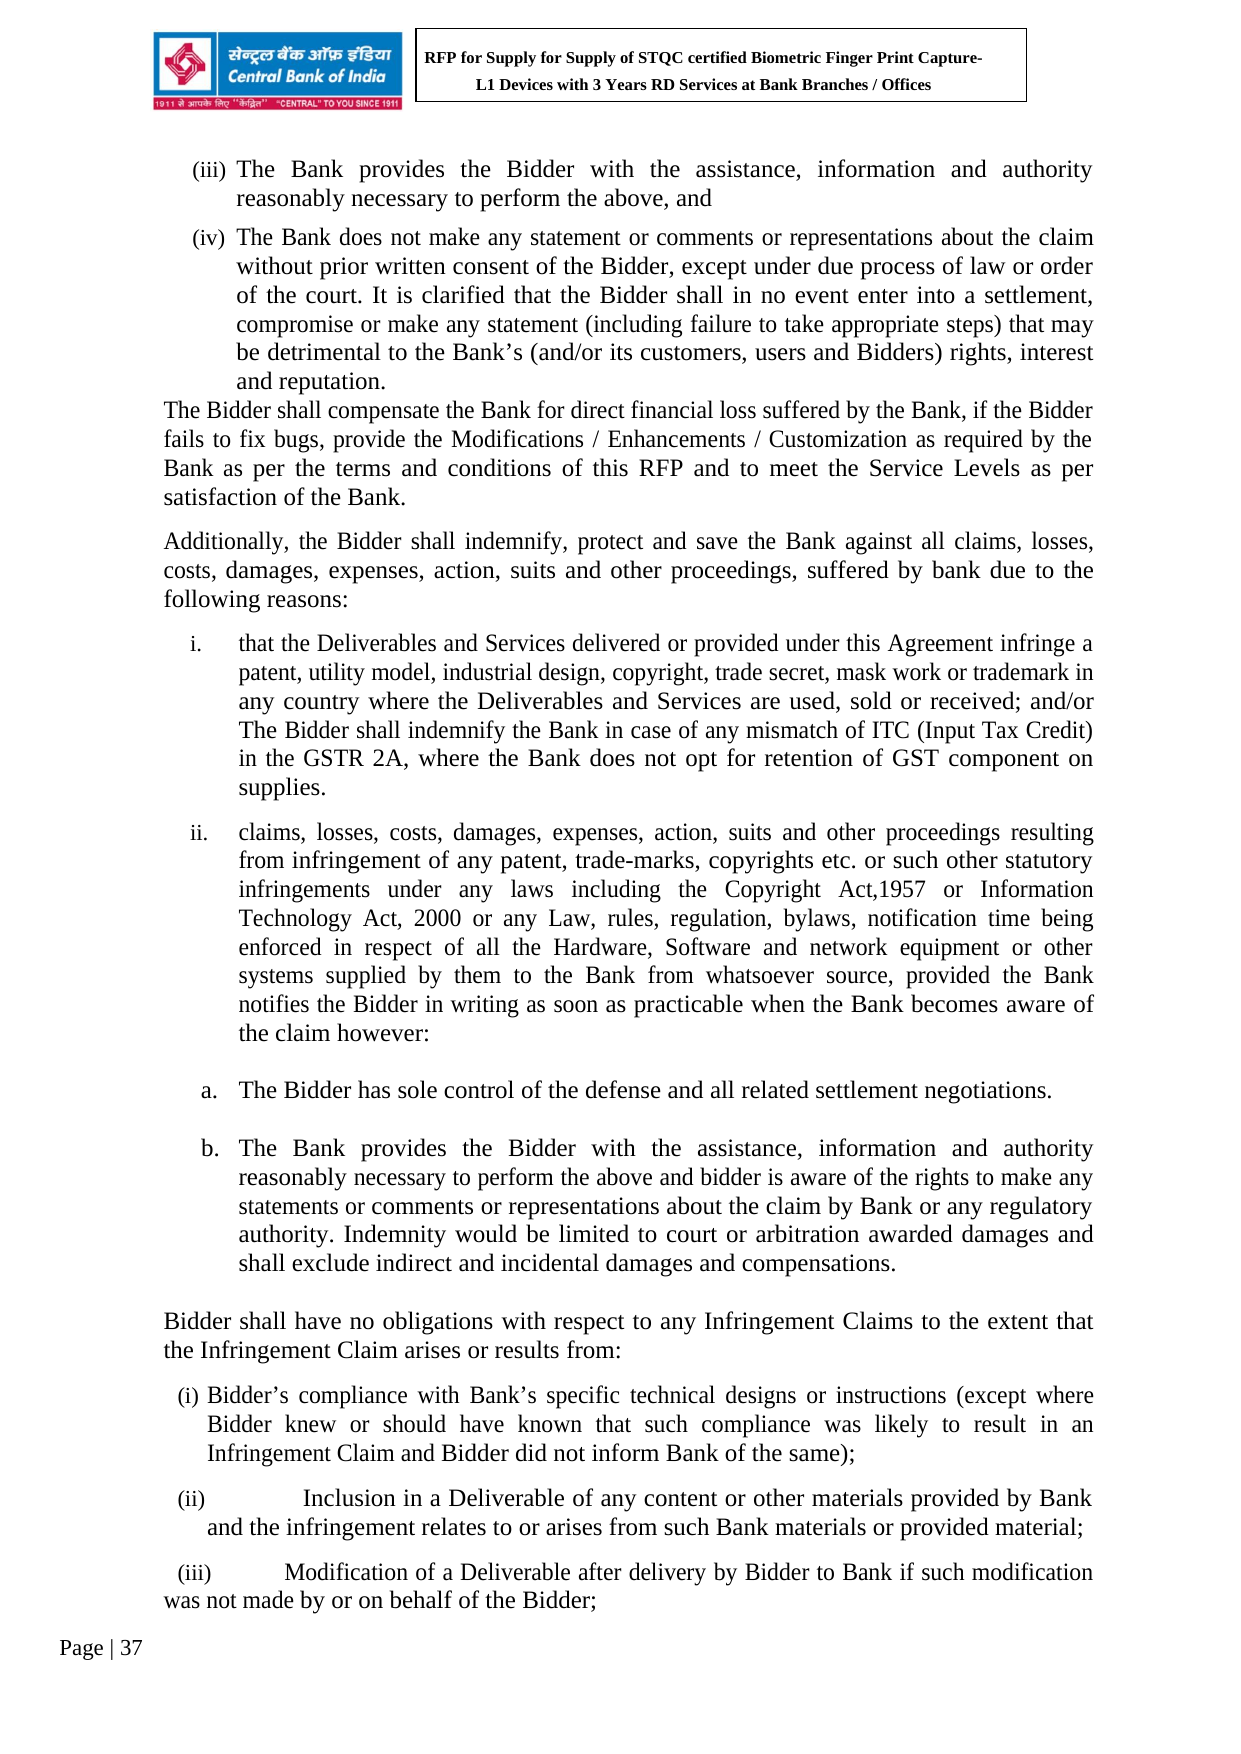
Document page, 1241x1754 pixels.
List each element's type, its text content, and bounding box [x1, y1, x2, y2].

list The Bank provides the Bidder with the assistance, information and authority reasonably necessary to perform the above and bidder is aware of the rights to make any statements or comments or representations about the claim by Bank or any regulatory authority. Indemnity would be limited to court or arbitration awarded damages and shall exclude indirect and incidental damages and compensations. [201, 1133, 1094, 1277]
list that the Deliverables and Services delivered or provided under this Agreement infringe a patent, utility model, industrial design, copyright, trade secret, mask work or trademark in any country where the Deliverables and Services are used, sold or received; and/or The Bidder shall indemnify the Bank in case of any mismatch of ITC (Input Tax Credit) in the GSTR 2A, where the Bank does not opt for retention of GST component on supplies. [190, 628, 1094, 801]
list The Bidder has sole control of the defense and all related settlement negotiations. [201, 1075, 1094, 1104]
text The Bidder shall compensate the Bank for direct financial loss suffered by the Bank, if the Bidder fails to fix bugs, provide the Modifications / Enhancements / Customization as required by the Bank as per the terms and conditions of this RFP and to meet the Service Levels as per satisfaction of the Bank. [163, 395, 1094, 510]
list claims, losses, costs, damages, expenses, action, suits and other proceedings resulting from infringement of any patent, trade-marks, copyrights etc. or such other statutory infringements under any laws including the Copyright Act,1957 or Information Technology Act, 2000 or any Law, rules, regulation, bylaws, notification time being enforced in respect of all the Hardware, Software and network equipment or other systems supplied by them to the Bank from whatsoever source, provided the Bank notifies the Bidder in writing as soon as practicable when the Bank becomes aware of the claim however: [190, 817, 1094, 1047]
list The Bank does not make any statement or comments or representations about the claim without prior written consent of the Bidder, except under due process of law or order of the court. It is clarified that the Bidder shall in no event enter into a settlement, compromise or make any statement (including failure to take appropriate steps) that may be detrimental to the Bank’s (and/or its customers, users and Bidders) rights, interest and reputation. [192, 222, 1094, 395]
list Bidder’s compliance with Bank’s specific technical designs or instructions (except where Bidder knew or should have known that such compliance was likely to result in an Infringement Claim and Bidder did not inform Bank of the same); [177, 1380, 1094, 1466]
list The Bank provides the Bidder with the assistance, information and authority reasonably necessary to perform the above, and [192, 154, 1094, 212]
text Additionally, the Bidder shall indemnify, protect and save the Bank against all claims, losses, costs, damages, expenses, action, suits and other proceedings, suffered by bank due to the following reasons: [163, 526, 1094, 613]
list Inclusion in a Deliverable of any content or other materials provided by Bank and the infringement relates to or arises from such Bank materials or provided material; [177, 1483, 1094, 1540]
list Modification of a Deliverable after delivery by Bidder to Bank if such modification was not made by or on behalf of the Bidder; [163, 1557, 1094, 1614]
text Bidder shall have no obligations with respect to any Infringement Claims to the extent that the Infringement Claim arises or results from: [163, 1306, 1094, 1364]
picture [150, 29, 404, 112]
